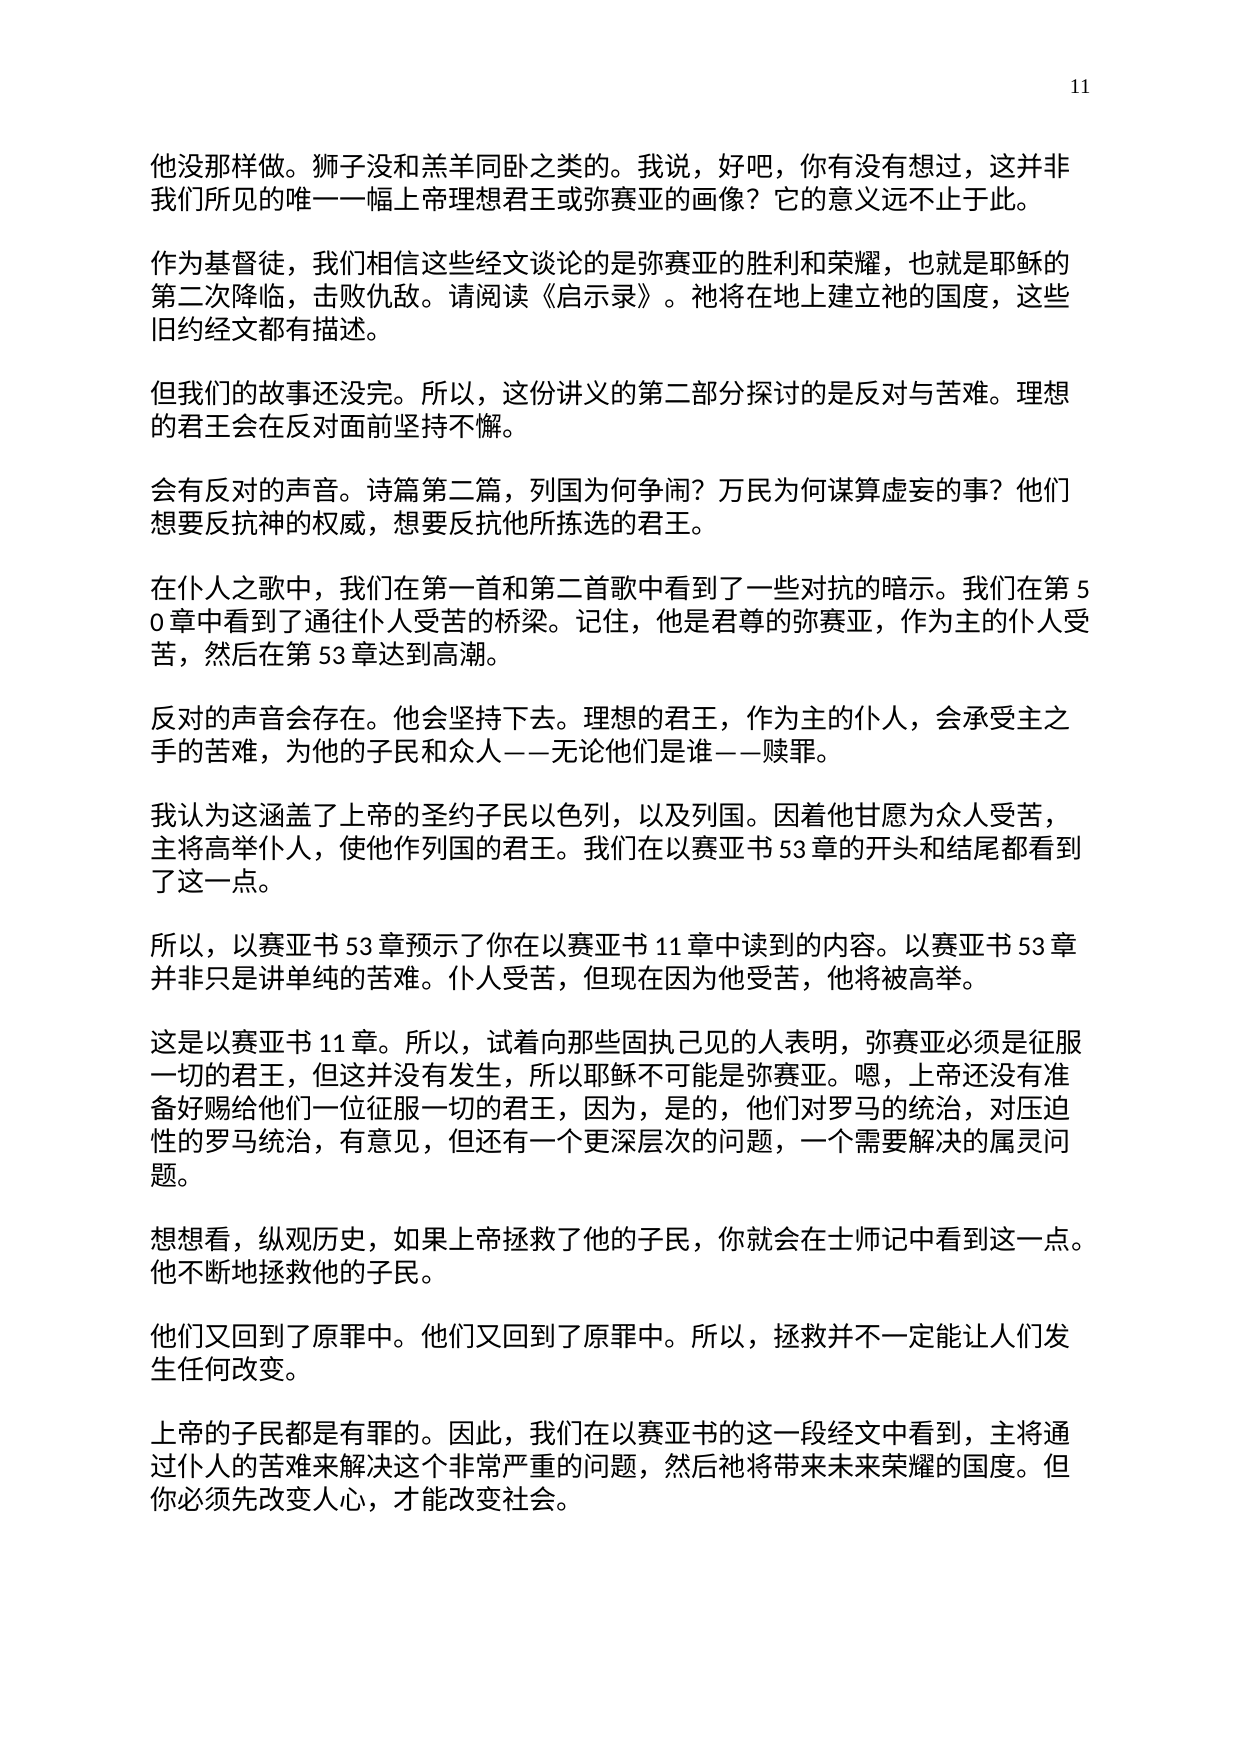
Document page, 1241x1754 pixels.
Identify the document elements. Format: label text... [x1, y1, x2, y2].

text 他们又回到了原罪中。他们又回到了原罪中。所以，拯救并不一定能让人们发生任何改变。 [150, 1320, 1090, 1386]
text 会有反对的声音。诗篇第二篇，列国为何争闹？万民为何谋算虚妄的事？他们想要反抗神的权威，想要反抗他所拣选的君王。 [150, 474, 1090, 541]
text 所以，以赛亚书53章预示了你在以赛亚书11章中读到的内容。以赛亚书53章并非只是讲单纯的苦难。仆人受苦，但现在因为他受苦，他将被高举。 [150, 929, 1090, 995]
text 上帝的子民都是有罪的。因此，我们在以赛亚书的这一段经文中看到，主将通过仆人的苦难来解决这个非常严重的问题，然后祂将带来未来荣耀的国度。但你必须先改变人心，才能改变社会。 [150, 1417, 1090, 1516]
text 我认为这涵盖了上帝的圣约子民以色列，以及列国。因着他甘愿为众人受苦，主将高举仆人，使他作列国的君王。我们在以赛亚书53章的开头和结尾都看到了这一点。 [150, 799, 1090, 898]
text 在仆人之歌中，我们在第一首和第二首歌中看到了一些对抗的暗示。我们在第50章中看到了通往仆人受苦的桥梁。记住，他是君尊的弥赛亚，作为主的仆人受苦，然后在第53章达到高潮。 [150, 572, 1090, 671]
text 这是以赛亚书11章。所以，试着向那些固执己见的人表明，弥赛亚必须是征服一切的君王，但这并没有发生，所以耶稣不可能是弥赛亚。嗯，上帝还没有准备好赐给他们一位征服一切的君王，因为，是的，他们对罗马的统治，对压迫性的罗马统治，有意见，但还有一个更深层次的问题，一个需要解决的属灵问题。 [150, 1027, 1090, 1192]
text 但我们的故事还没完。所以，这份讲义的第二部分探讨的是反对与苦难。理想的君王会在反对面前坚持不懈。 [150, 377, 1090, 443]
text 作为基督徒，我们相信这些经文谈论的是弥赛亚的胜利和荣耀，也就是耶稣的第二次降临，击败仇敌。请阅读《启示录》。祂将在地上建立祂的国度，这些旧约经文都有描述。 [150, 247, 1090, 346]
text 想想看，纵观历史，如果上帝拯救了他的子民，你就会在士师记中看到这一点。他不断地拯救他的子民。 [150, 1223, 1090, 1289]
text 他没那样做。狮子没和羔羊同卧之类的。我说，好吧，你有没有想过，这并非我们所见的唯一一幅上帝理想君王或弥赛亚的画像？它的意义远不止于此。 [150, 150, 1090, 216]
text 反对的声音会存在。他会坚持下去。理想的君王，作为主的仆人，会承受主之手的苦难，为他的子民和众人——无论他们是谁——赎罪。 [150, 702, 1090, 768]
